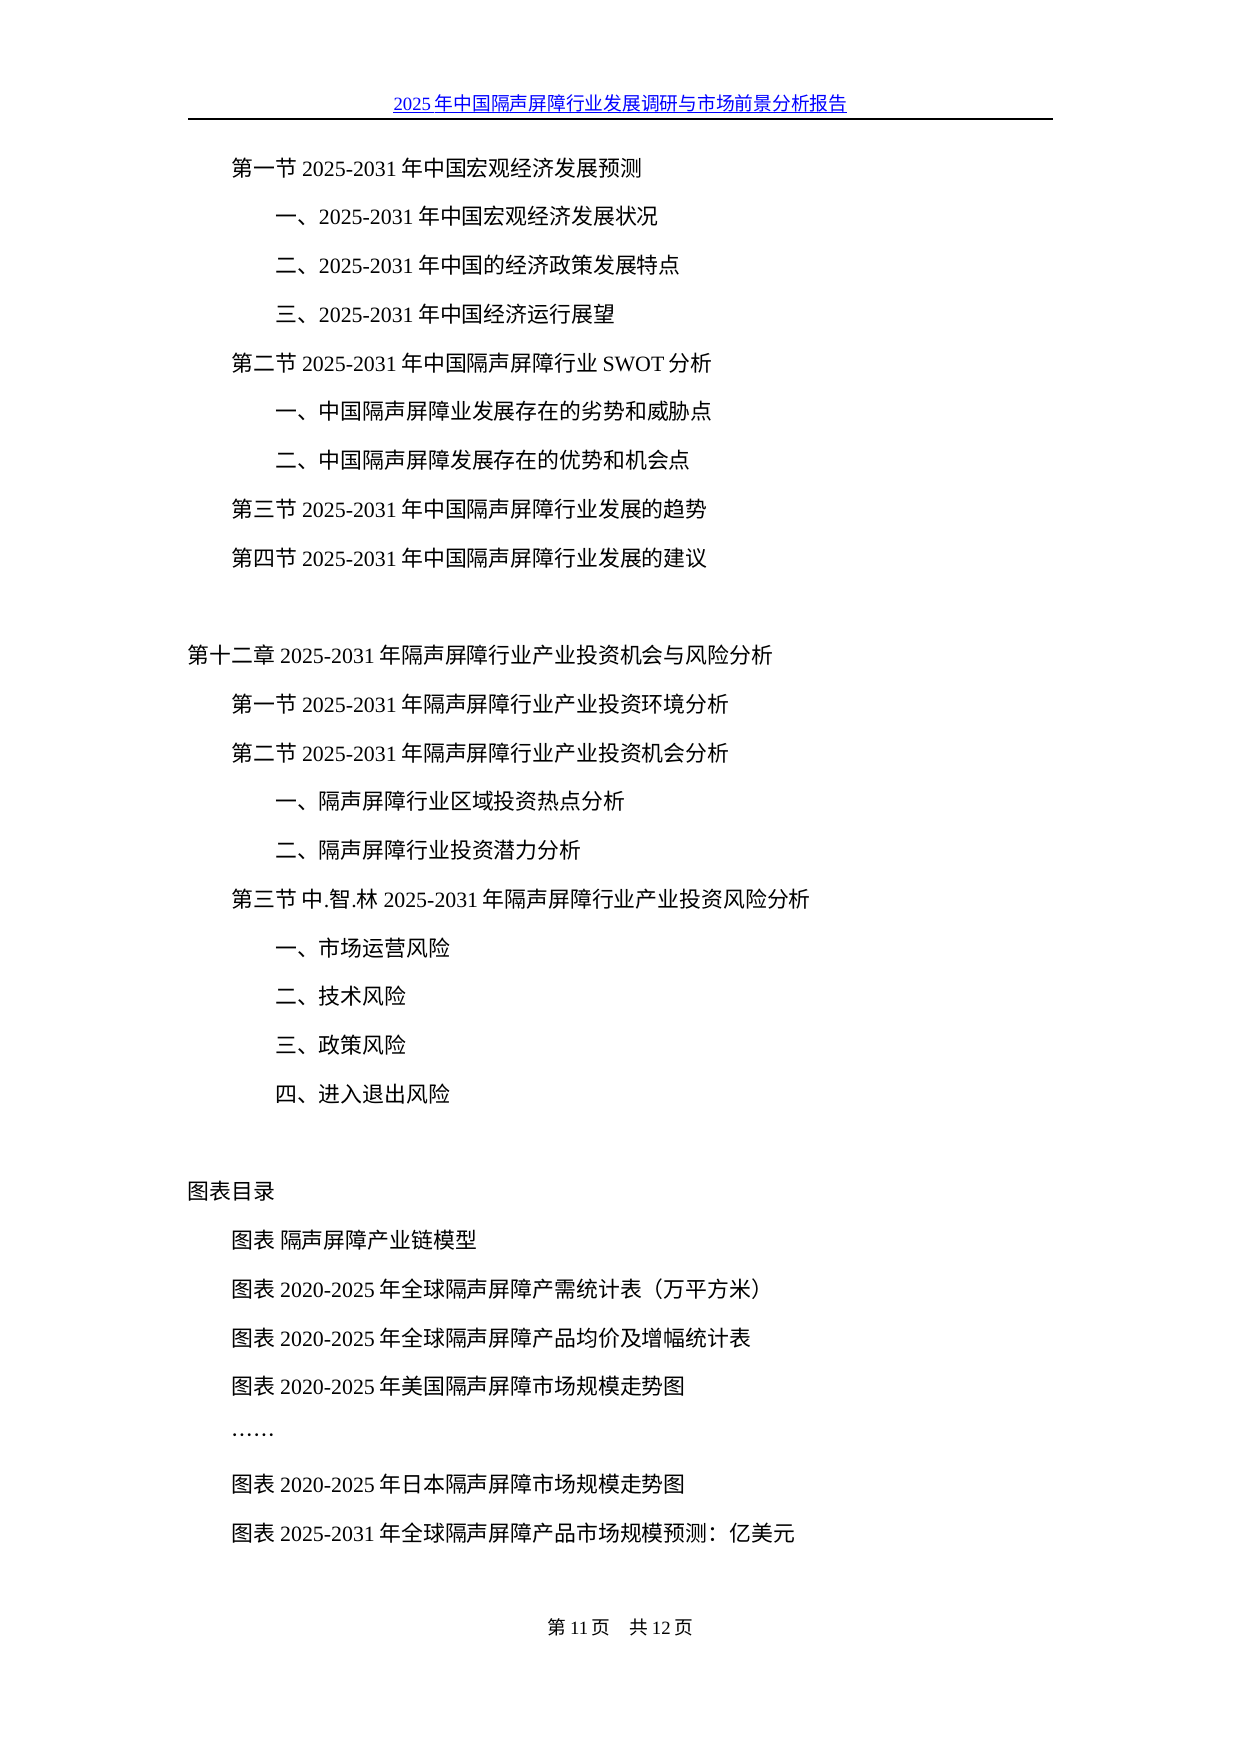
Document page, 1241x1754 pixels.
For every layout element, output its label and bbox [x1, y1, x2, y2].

text [187, 150, 1053, 1548]
